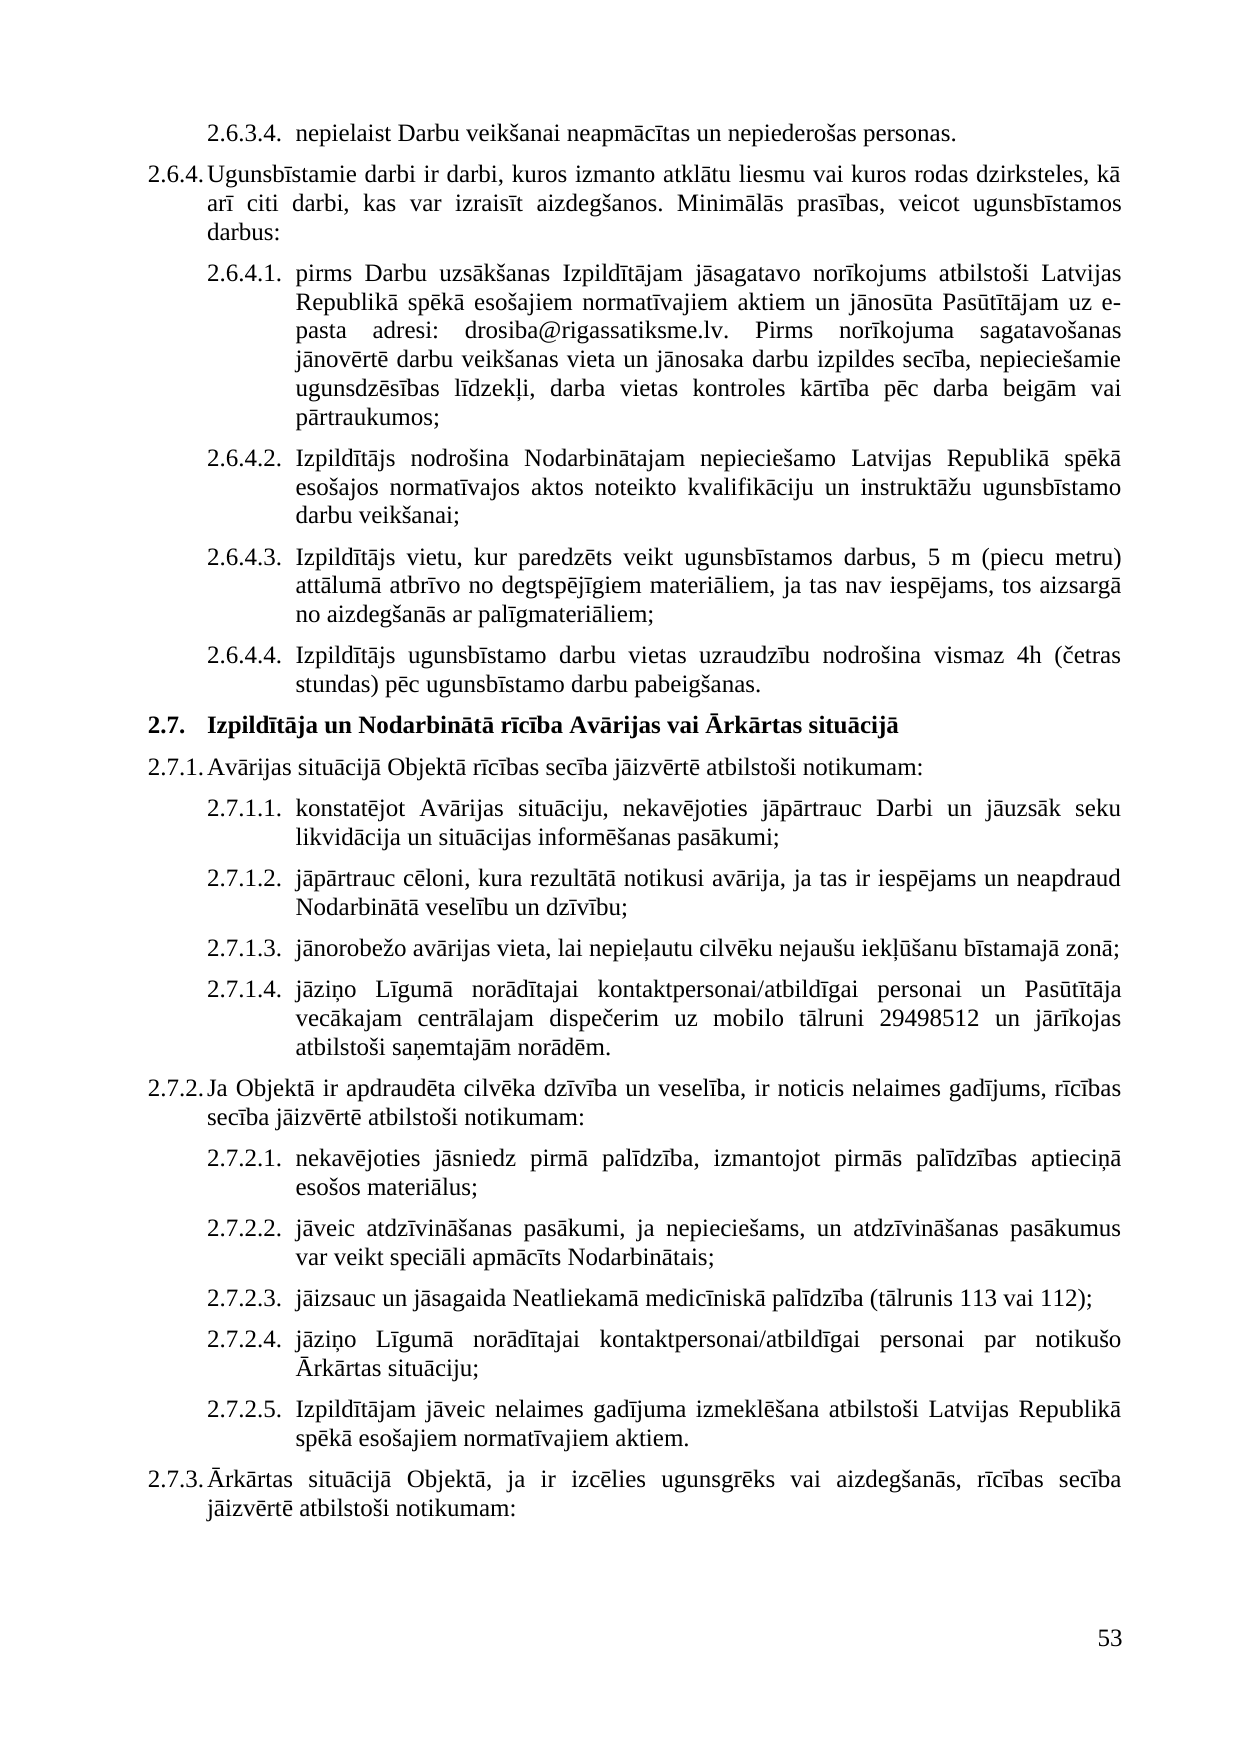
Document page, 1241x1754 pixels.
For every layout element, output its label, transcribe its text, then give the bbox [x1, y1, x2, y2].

list Izpildītājam jāveic nelaimes gadījuma izmeklēšana atbilstoši Latvijas Republikā spēkā esošajiem normatīvajiem aktiem. [207, 1394, 1122, 1452]
list jāveic atdzīvināšanas pasākumi, ja nepieciešams, un atdzīvināšanas pasākumus var veikt speciāli apmācīts Nodarbinātais; [207, 1213, 1122, 1271]
list jāizsauc un jāsagaida Neatliekamā medicīniskā palīdzība (tālrunis 113 vai 112); [207, 1283, 1122, 1312]
list nekavējoties jāsniedz pirmā palīdzība, izmantojot pirmās palīdzības aptieciņā esošos materiālus; [207, 1143, 1122, 1201]
list konstatējot Avārijas situāciju, nekavējoties jāpārtrauc Darbi un jāuzsāk seku likvidācija un situācijas informēšanas pasākumi; [207, 793, 1122, 851]
list Izpildītājs vietu, kur paredzēts veikt ugunsbīstamos darbus, 5 m (piecu metru) attālumā atbrīvo no degtspējīgiem materiāliem, ja tas nav iespējams, tos aizsargā no aizdegšanās ar palīgmateriāliem; [207, 542, 1122, 628]
list nepielaist Darbu veikšanai neapmācītas un nepiederošas personas. [207, 118, 1122, 147]
list jānorobežo avārijas vieta, lai nepieļautu cilvēku nejaušu iekļūšanu bīstamajā zonā; [207, 933, 1122, 962]
list pirms Darbu uzsākšanas Izpildītājam jāsagatavo norīkojums atbilstoši Latvijas Republikā spēkā esošajiem normatīvajiem aktiem un jānosūta Pasūtītājam uz e-pasta adresi: drosiba@rigassatiksme.lv. Pirms norīkojuma sagatavošanas jānovērtē darbu veikšanas vieta un jānosaka darbu izpildes secība, nepieciešamie ugunsdzēsības līdzekļi, darba vietas kontroles kārtība pēc darba beigām vai pārtraukumos; [207, 258, 1122, 431]
list Izpildītāja un Nodarbinātā rīcība Avārijas vai Ārkārtas situācijā [148, 711, 1122, 739]
list Ugunsbīstamie darbi ir darbi, kuros izmanto atklātu liesmu vai kuros rodas dzirksteles, kā arī citi darbi, kas var izraisīt aizdegšanos. Minimālās prasības, veicot ugunsbīstamos darbus: [148, 159, 1122, 246]
list Avārijas situācijā Objektā rīcības secība jāizvērtē atbilstoši notikumam: [148, 752, 1122, 781]
list Izpildītājs ugunsbīstamo darbu vietas uzraudzību nodrošina vismaz 4h (četras stundas) pēc ugunsbīstamo darbu pabeigšanas. [207, 641, 1122, 698]
list Izpildītājs nodrošina Nodarbinātajam nepieciešamo Latvijas Republikā spēkā esošajos normatīvajos aktos noteikto kvalifikāciju un instruktāžu ugunsbīstamo darbu veikšanai; [207, 443, 1122, 529]
list jāpārtrauc cēloni, kura rezultātā notikusi avārija, ja tas ir iespējams un neapdraud Nodarbinātā veselību un dzīvību; [207, 863, 1122, 921]
list Ārkārtas situācijā Objektā, ja ir izcēlies ugunsgrēks vai aizdegšanās, rīcības secība jāizvērtē atbilstoši notikumam: [148, 1464, 1122, 1522]
list jāziņo Līgumā norādītajai kontaktpersonai/atbildīgai personai un Pasūtītāja vecākajam centrālajam dispečerim uz mobilo tālruni 29498512 un jārīkojas atbilstoši saņemtajām norādēm. [207, 974, 1122, 1061]
list jāziņo Līgumā norādītajai kontaktpersonai/atbildīgai personai par notikušo Ārkārtas situāciju; [207, 1324, 1122, 1382]
list Ja Objektā ir apdraudēta cilvēka dzīvība un veselība, ir noticis nelaimes gadījums, rīcības secība jāizvērtē atbilstoši notikumam: [148, 1073, 1122, 1131]
